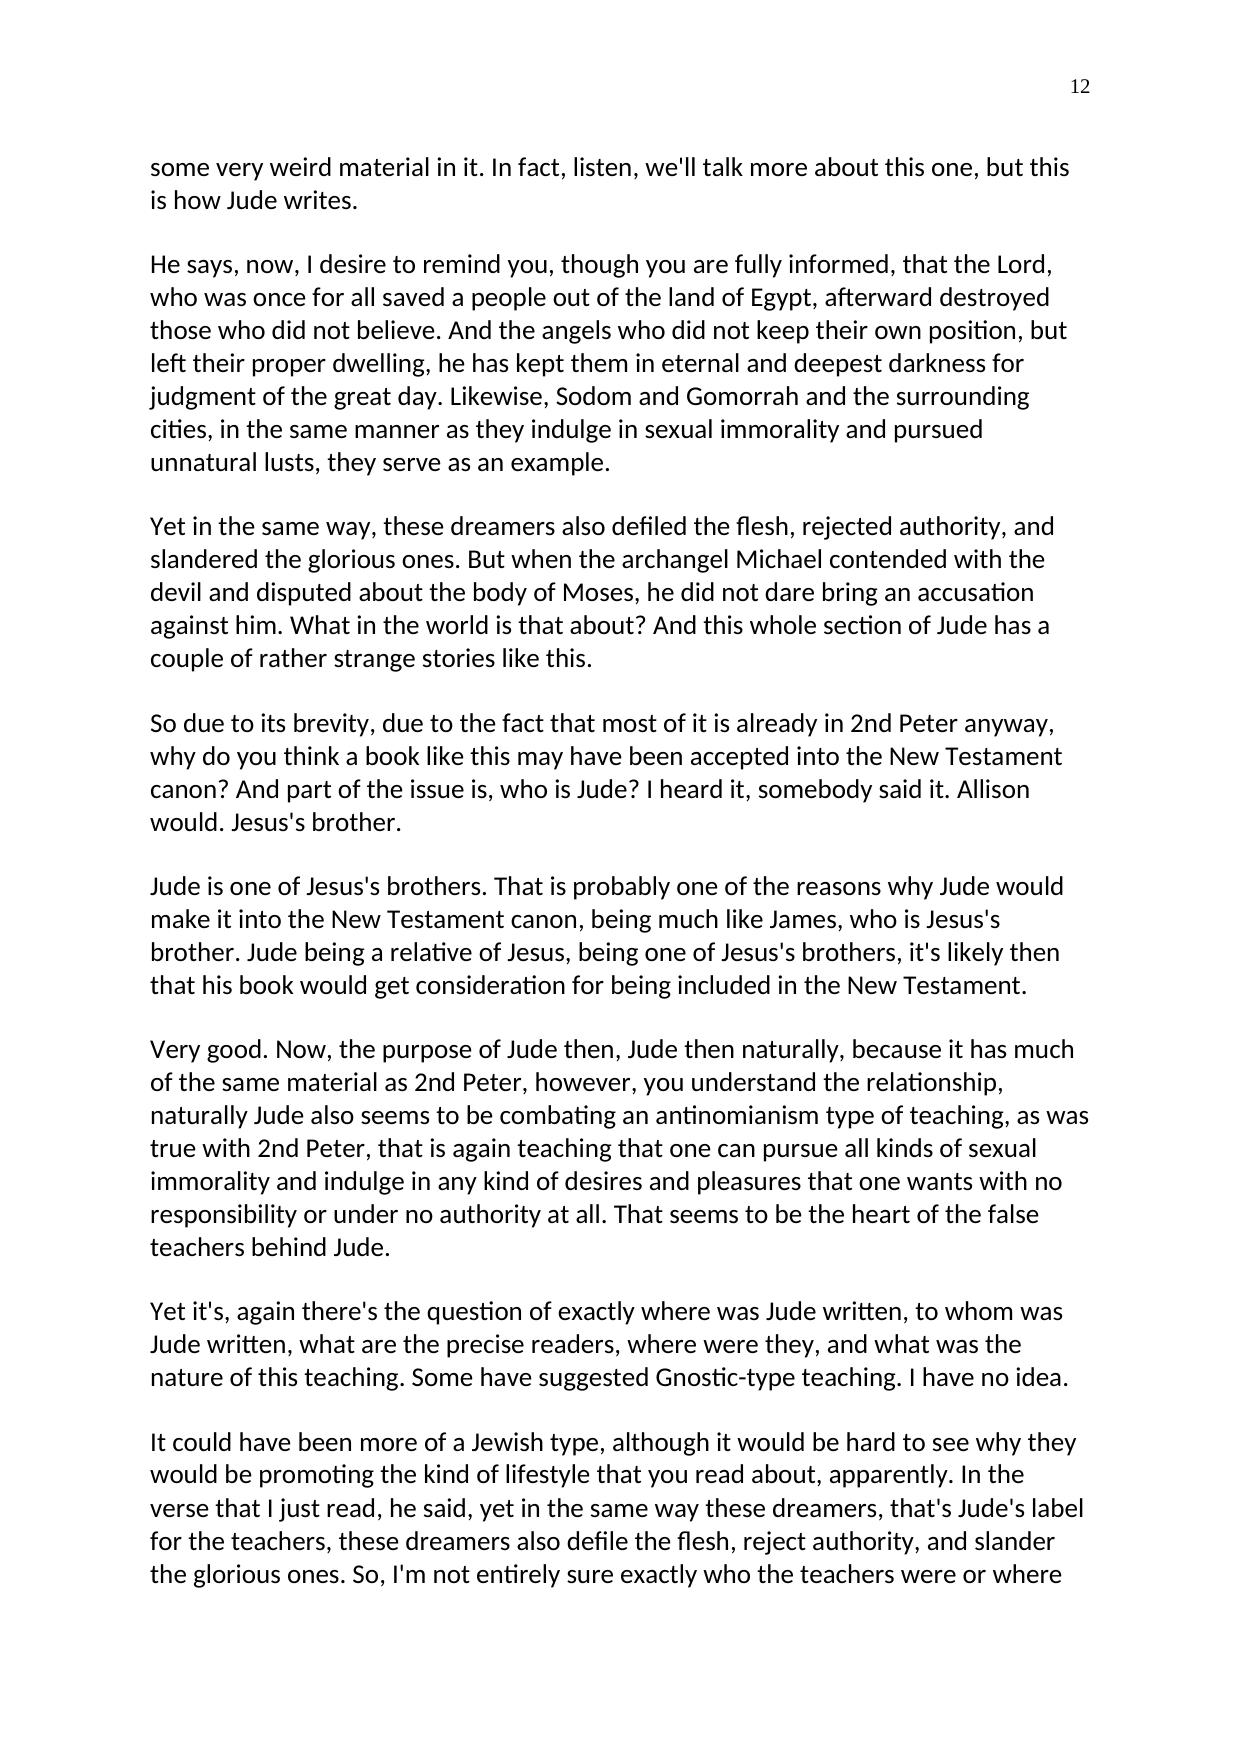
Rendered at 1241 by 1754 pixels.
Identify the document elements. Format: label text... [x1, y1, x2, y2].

text Yet in the same way, these dreamers also defiled the flesh, rejected authority, and slandered the glorious ones. But when the archangel Michael contended with the devil and disputed about the body of Moses, he did not dare bring an accusation against him. What in the world is that about? And this whole section of Jude has a couple of rather strange stories like this. [150, 509, 1090, 674]
text Very good. Now, the purpose of Jude then, Jude then naturally, because it has much of the same material as 2nd Peter, however, you understand the relationship, naturally Jude also seems to be combating an antinomianism type of teaching, as was true with 2nd Peter, that is again teaching that one can pursue all kinds of sexual immorality and indulge in any kind of desires and pleasures that one wants with no responsibility or under no authority at all. That seems to be the heart of the false teachers behind Jude. [150, 1032, 1090, 1263]
text He says, now, I desire to remind you, though you are fully informed, that the Lord, who was once for all saved a people out of the land of Egypt, afterward destroyed those who did not believe. And the angels who did not keep their own position, but left their proper dwelling, he has kept them in eternal and deepest darkness for judgment of the great day. Likewise, Sodom and Gomorrah and the surrounding cities, in the same manner as they indulge in sexual immorality and pursued unnatural lusts, they serve as an example. [150, 247, 1090, 478]
text So due to its brevity, due to the fact that most of it is already in 2nd Peter anyway, why do you think a book like this may have been accepted into the New Testament canon? And part of the issue is, who is Jude? I heard it, somebody said it. Allison would. Jesus's brother. [150, 706, 1090, 838]
text Yet it's, again there's the question of exactly where was Jude written, to whom was Jude written, what are the precise readers, where were they, and what was the nature of this teaching. Some have suggested Gnostic-type teaching. I have no idea. [150, 1294, 1090, 1393]
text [150, 1425, 1090, 1590]
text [150, 150, 1090, 216]
text Jude is one of Jesus's brothers. That is probably one of the reasons why Jude would make it into the New Testament canon, being much like James, who is Jesus's brother. Jude being a relative of Jesus, being one of Jesus's brothers, it's likely then that his book would get consideration for being included in the New Testament. [150, 869, 1090, 1001]
